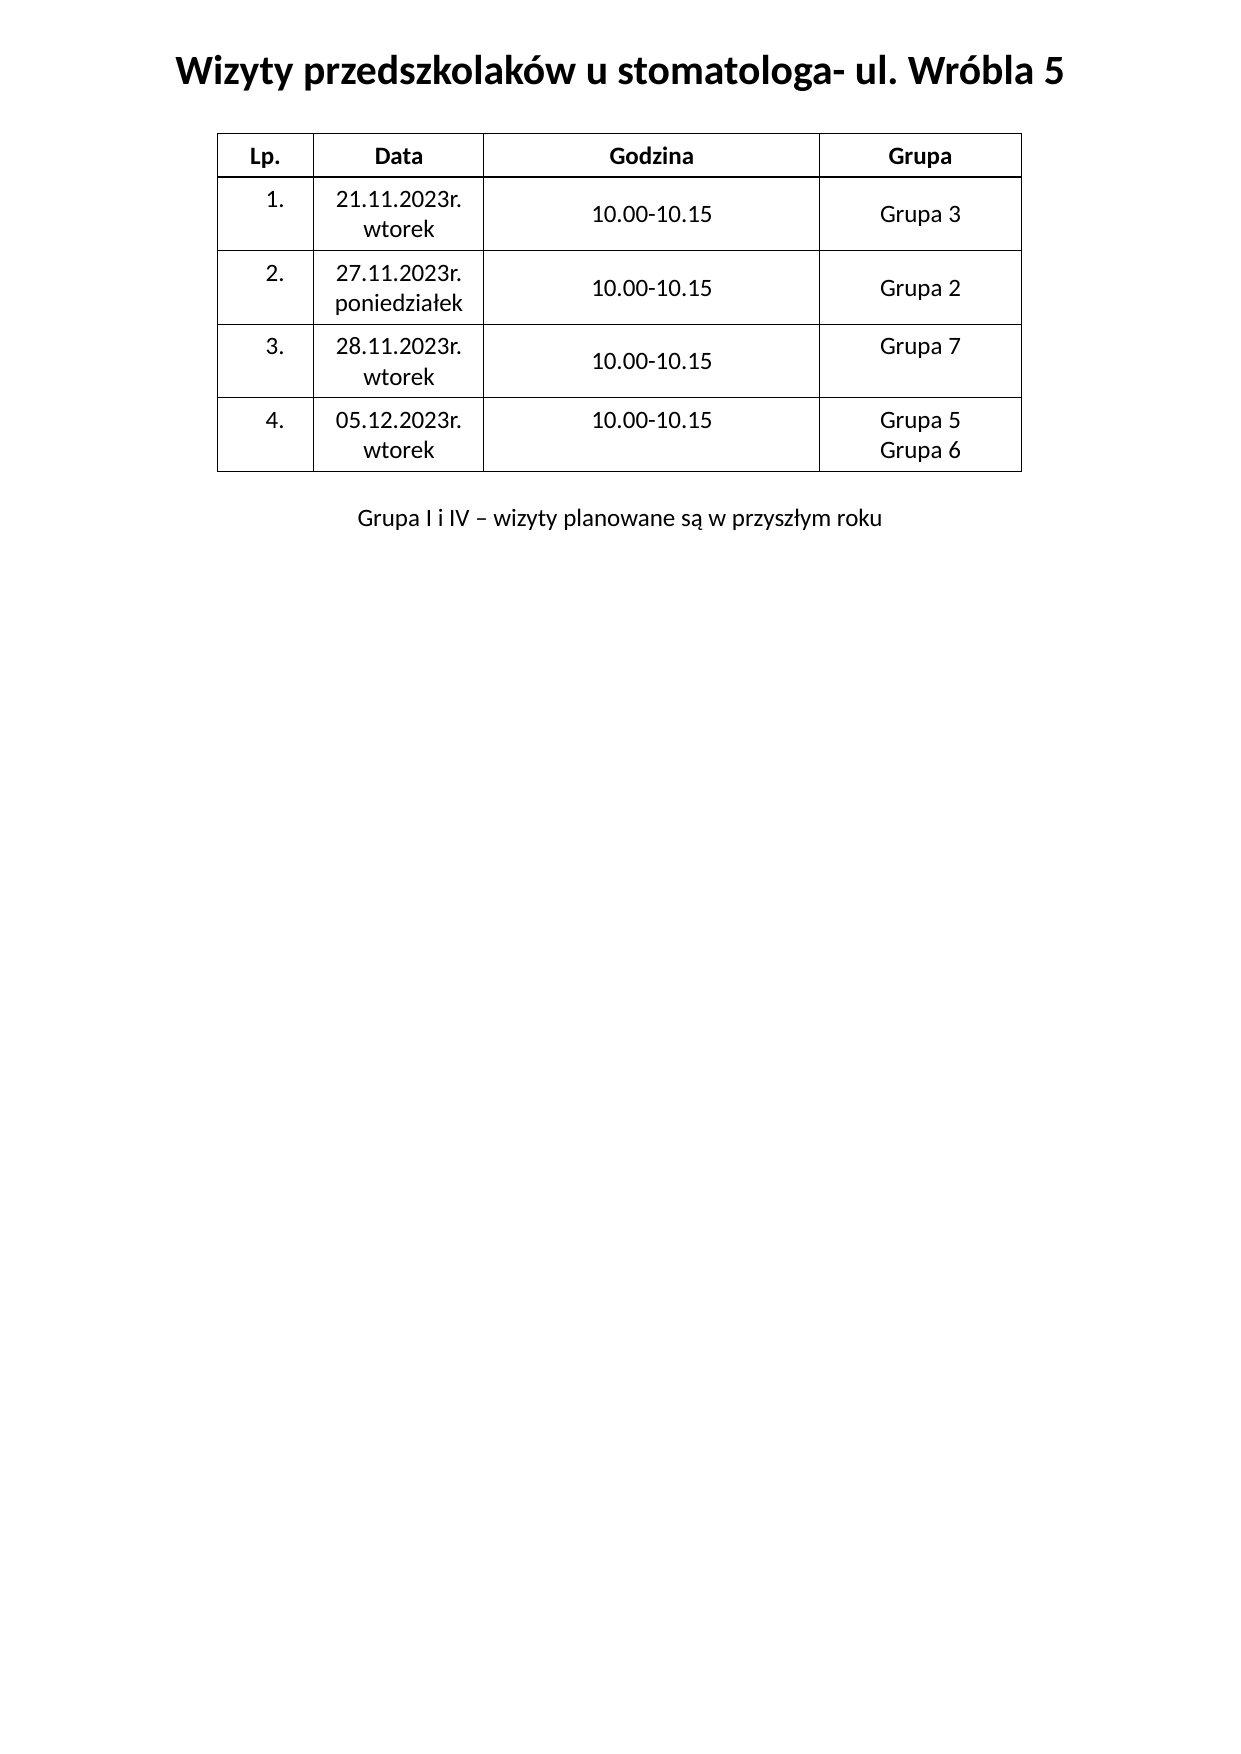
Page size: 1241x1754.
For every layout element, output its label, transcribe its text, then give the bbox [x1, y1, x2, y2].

text Wizyty przedszkolaków u stomatologa- ul. Wróbla 5 [148, 44, 1093, 95]
table_cell Grupa 5 Grupa 6 [820, 398, 1021, 471]
table_cell 05.12.2023r. wtorek [314, 398, 483, 471]
table_cell [218, 325, 313, 397]
table_cell Grupa 3 [820, 178, 1021, 250]
table_header Grupa [820, 134, 1021, 176]
table_cell [218, 178, 313, 250]
text Grupa I i IV – wizyty planowane są w przyszłym roku [148, 502, 1093, 533]
table_cell 10.00-10.15 [484, 398, 819, 471]
table_header Godzina [484, 134, 819, 176]
table_header Lp. [218, 134, 313, 176]
table_cell Grupa 7 [820, 325, 1021, 397]
table_cell 10.00-10.15 [484, 325, 819, 397]
table_header Data [314, 134, 483, 176]
table_cell 21.11.2023r. wtorek [314, 178, 483, 250]
table_cell Grupa 2 [820, 251, 1021, 323]
table_cell 10.00-10.15 [484, 251, 819, 323]
table_cell [218, 398, 313, 471]
table_cell [218, 251, 313, 323]
table_cell 28.11.2023r. wtorek [314, 325, 483, 397]
table_cell 27.11.2023r. poniedziałek [314, 251, 483, 323]
table_cell 10.00-10.15 [484, 178, 819, 250]
